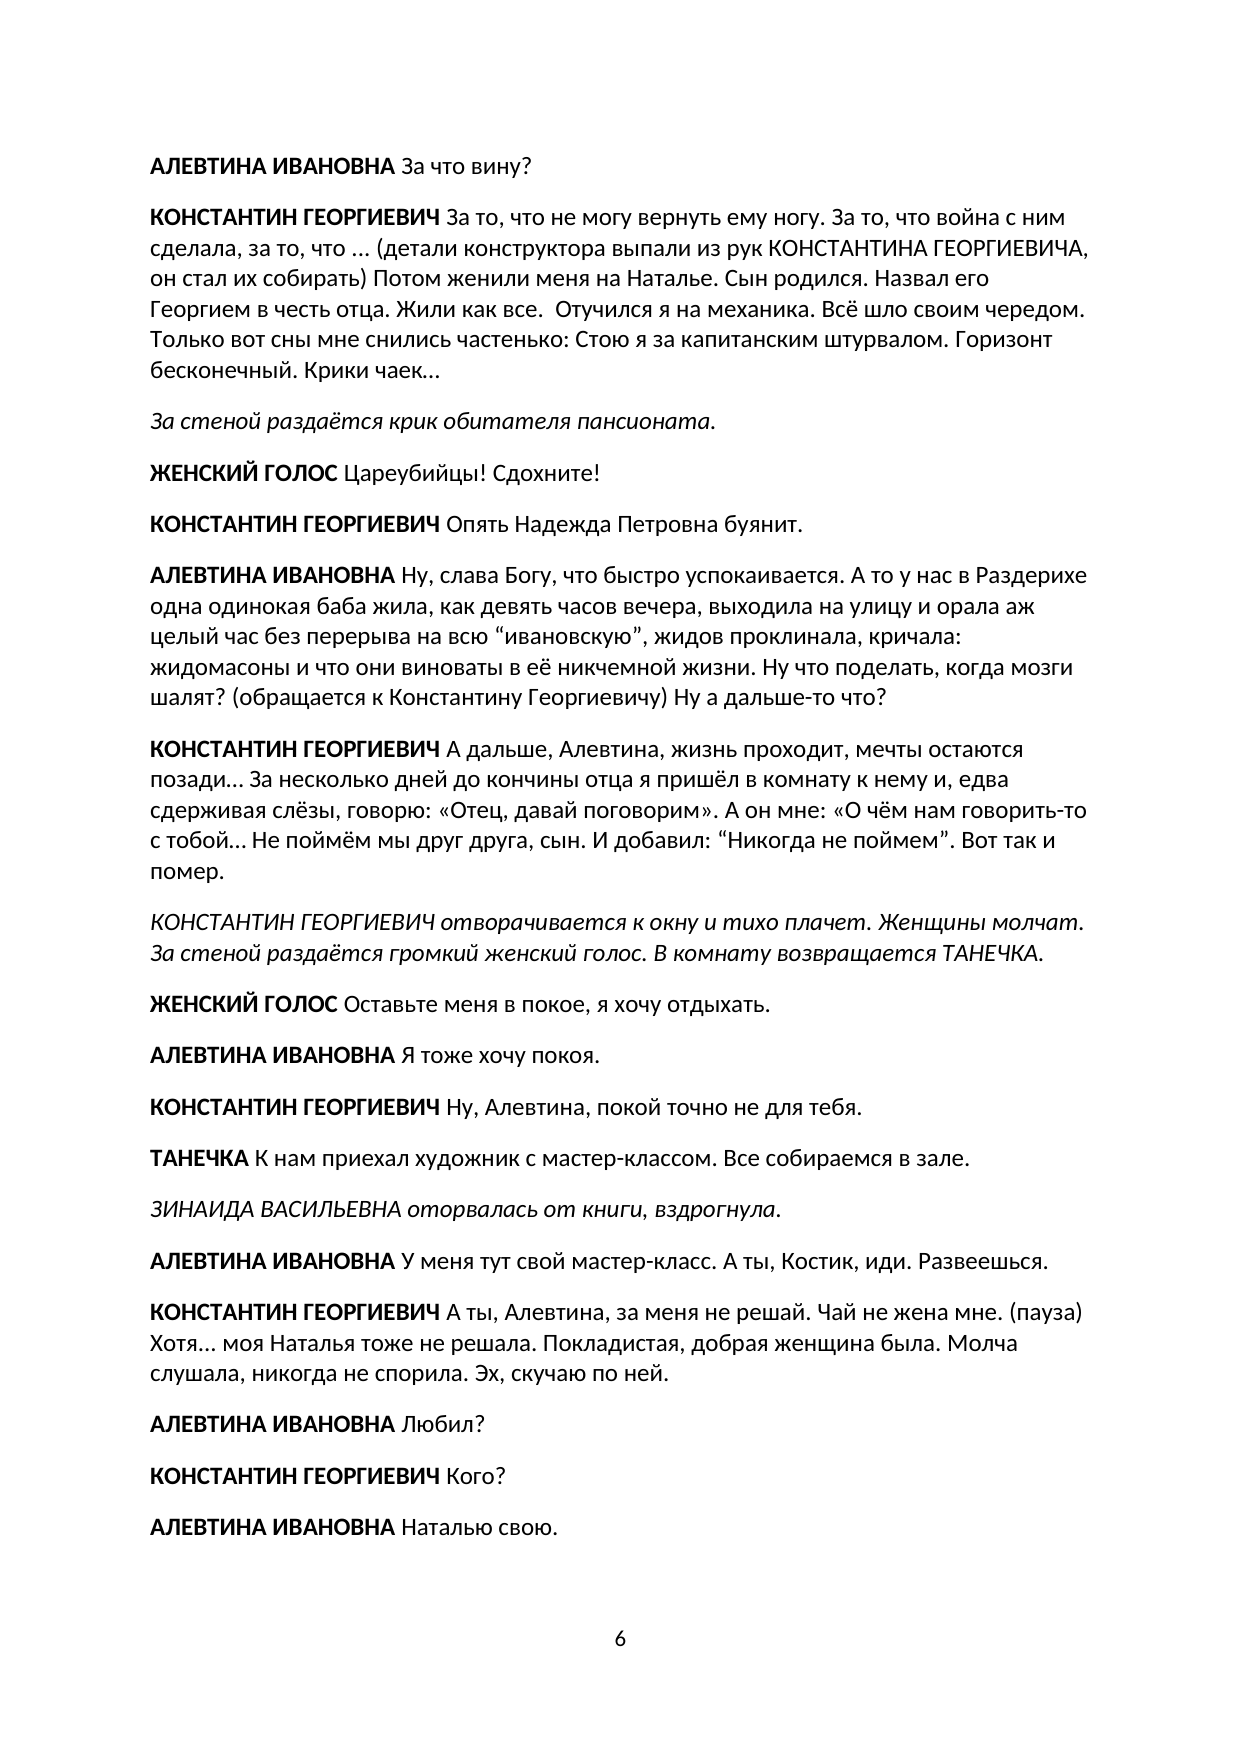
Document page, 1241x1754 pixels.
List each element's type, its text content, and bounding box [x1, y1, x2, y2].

text КОНСТАНТИН ГЕОРГИЕВИЧ Опять Надежда Петровна буянит. [150, 508, 1090, 538]
text КОНСТАНТИН ГЕОРГИЕВИЧ А ты, Алевтина, за меня не решай. Чай не жена мне. (пауза) Хотя... моя Наталья тоже не решала. Покладистая, добрая женщина была. Молча слушала, никогда не спорила. Эх, скучаю по ней. [150, 1296, 1090, 1388]
text ЖЕНСКИЙ ГОЛОС Оставьте меня в покое, я хочу отдыхать. [150, 988, 1090, 1019]
text ЖЕНСКИЙ ГОЛОС Цареубийцы! Сдохните! [150, 457, 1090, 487]
text АЛЕВТИНА ИВАНОВНА Ну, слава Богу, что быстро успокаивается. А то у нас в Раздерихе одна одинокая баба жила, как девять часов вечера, выходила на улицу и орала аж целый час без перерыва на всю “ивановскую”, жидов проклинала, кричала: жидомасоны и что они виноваты в её никчемной жизни. Ну что поделать, когда мозги шалят? (обращается к Константину Георгиевичу) Ну а дальше-то что? [150, 559, 1090, 712]
text АЛЕВТИНА ИВАНОВНА Наталью свою. [150, 1511, 1090, 1542]
text АЛЕВТИНА ИВАНОВНА Я тоже хочу покоя. [150, 1039, 1090, 1070]
text АЛЕВТИНА ИВАНОВНА У меня тут свой мастер-класс. А ты, Костик, иди. Развеешься. [150, 1245, 1090, 1275]
text КОНСТАНТИН ГЕОРГИЕВИЧ А дальше, Алевтина, жизнь проходит, мечты остаются позади… За несколько дней до кончины отца я пришёл в комнату к нему и, едва сдерживая слёзы, говорю: «Отец, давай поговорим». А он мне: «О чём нам говорить-то с тобой… Не поймём мы друг друга, сын. И добавил: “Никогда не поймем”. Вот так и помер. [150, 733, 1090, 885]
text КОНСТАНТИН ГЕОРГИЕВИЧ отворачивается к окну и тихо плачет. Женщины молчат. За стеной раздаётся громкий женский голос. В комнату возвращается ТАНЕЧКА. [150, 906, 1090, 967]
text КОНСТАНТИН ГЕОРГИЕВИЧ За то, что не могу вернуть ему ногу. За то, что война с ним сделала, за то, что ... (детали конструктора выпали из рук КОНСТАНТИНА ГЕОРГИЕВИЧА, он стал их собирать) Потом женили меня на Наталье. Сын родился. Назвал его Георгием в честь отца. Жили как все. Отучился я на механика. Всё шло своим чередом. Только вот сны мне снились частенько: Стою я за капитанским штурвалом. Горизонт бесконечный. Крики чаек… [150, 201, 1090, 384]
text АЛЕВТИНА ИВАНОВНА Любил? [150, 1409, 1090, 1439]
text КОНСТАНТИН ГЕОРГИЕВИЧ Кого? [150, 1460, 1090, 1491]
text За стеной раздаётся крик обитателя пансионата. [150, 405, 1090, 436]
text ТАНЕЧКА К нам приехал художник с мастер-классом. Все собираемся в зале. [150, 1142, 1090, 1173]
text КОНСТАНТИН ГЕОРГИЕВИЧ Ну, Алевтина, покой точно не для тебя. [150, 1091, 1090, 1121]
text ЗИНАИДА ВАСИЛЬЕВНА оторвалась от книги, вздрогнула. [150, 1193, 1090, 1224]
text АЛЕВТИНА ИВАНОВНА За что вину? [150, 150, 1090, 181]
